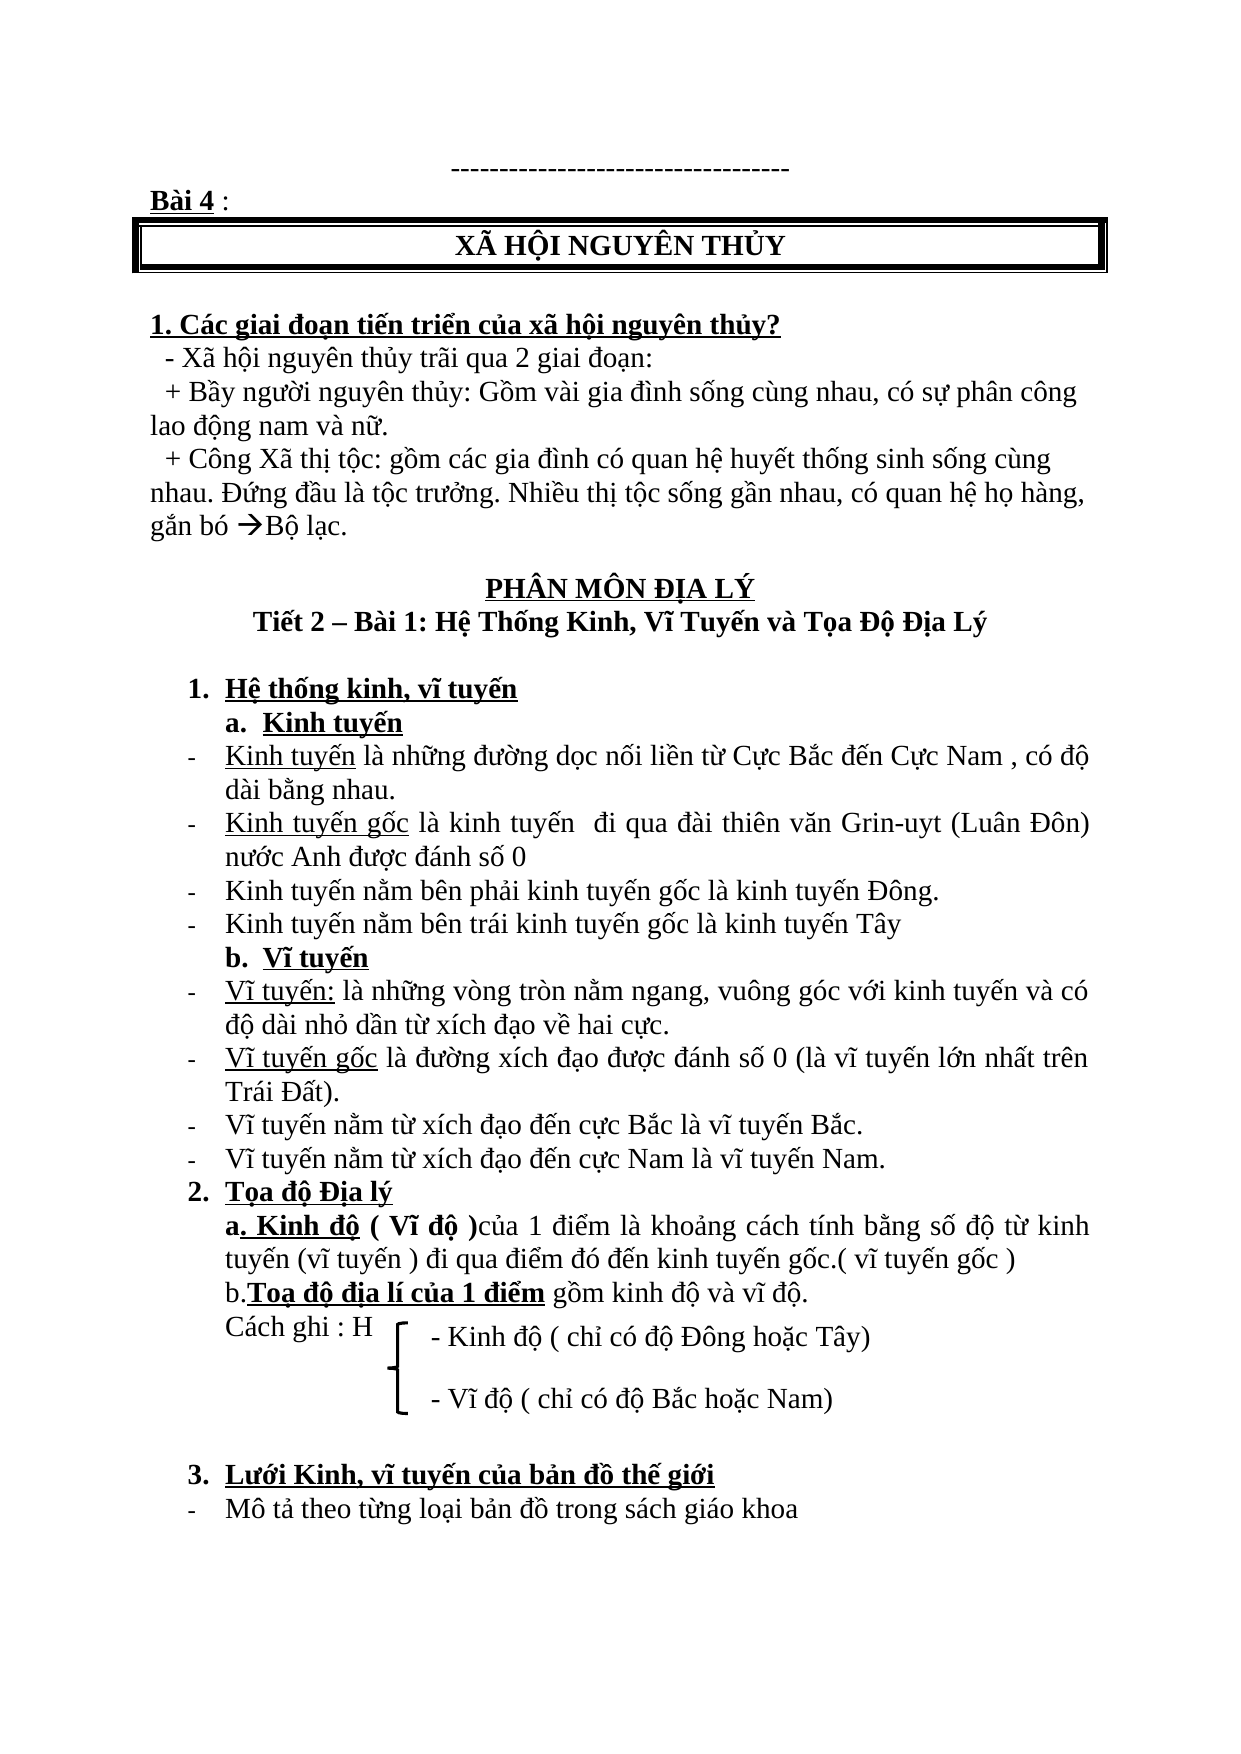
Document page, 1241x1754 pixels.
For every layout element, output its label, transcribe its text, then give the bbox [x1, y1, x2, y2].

list Tọa độ Địa lý [187, 1174, 1090, 1208]
list Vĩ tuyến gốc là đường xích đạo được đánh số 0 (là vĩ tuyến lớn nhất trên Trái Đất). [187, 1040, 1090, 1107]
text Tiết 2 – Bài 1: Hệ Thống Kinh, Vĩ Tuyến và Tọa Độ Địa Lý [150, 604, 1090, 638]
list Kinh tuyến là những đường dọc nối liền từ Cực Bắc đến Cực Nam , có độ dài bằng nhau. [187, 738, 1090, 806]
text Bài 4 : [150, 183, 1090, 217]
list Kinh tuyến nằm bên phải kinh tuyến gốc là kinh tuyến Đông. [187, 873, 1090, 906]
text PHÂN MÔN ĐỊA LÝ [150, 571, 1090, 604]
list Lưới Kinh, vĩ tuyến của bản đồ thế giới [187, 1457, 1090, 1491]
text + Bầy người nguyên thủy: Gồm vài gia đình sống cùng nhau, có sự phân công lao động nam và nữ. [150, 374, 1090, 441]
list a. Kinh độ ( Vĩ độ )của 1 điểm là khoảng cách tính bằng số độ từ kinh tuyến (vĩ tuyến ) đi qua điểm đó đến kinh tuyến gốc.( vĩ tuyến gốc ) [225, 1208, 1090, 1275]
list Kinh tuyến nằm bên trái kinh tuyến gốc là kinh tuyến Tây [187, 906, 1090, 940]
list Vĩ tuyến nằm từ xích đạo đến cực Nam là vĩ tuyến Nam. [187, 1141, 1090, 1174]
text XÃ HỘI NGUYÊN THỦY [142, 227, 1098, 264]
text ----------------------------------- [150, 150, 1090, 183]
text + Công Xã thị tộc: gồm các gia đình có quan hệ huyết thống sinh sống cùng nhau. Đứng đầu là tộc trưởng. Nhiều thị tộc sống gần nhau, có quan hệ họ hàng, gắn bó Bộ lạc. [150, 441, 1090, 542]
list Kinh tuyến gốc là kinh tuyến đi qua đài thiên văn Grin-uyt (Luân Đôn) nước Anh được đánh số 0 [187, 806, 1090, 873]
list Cách ghi : H [225, 1309, 1090, 1342]
text - Xã hội nguyên thủy trãi qua 2 giai đoạn: [150, 341, 1090, 374]
text 1. Các giai đoạn tiến triển của xã hội nguyên thủy? [150, 307, 1090, 341]
list b.Toạ độ địa lí của 1 điểm gồm kinh độ và vĩ độ. [225, 1275, 1090, 1309]
list Vĩ tuyến [225, 940, 1090, 973]
list Kinh tuyến [225, 705, 1090, 738]
list Vĩ tuyến nằm từ xích đạo đến cực Bắc là vĩ tuyến Bắc. [187, 1107, 1090, 1141]
list Hệ thống kinh, vĩ tuyến [187, 671, 1090, 705]
list Mô tả theo từng loại bản đồ trong sách giáo khoa [187, 1491, 1090, 1524]
list Vĩ tuyến: là những vòng tròn nằm ngang, vuông góc với kinh tuyến và có độ dài nhỏ dần từ xích đạo về hai cực. [187, 973, 1090, 1040]
